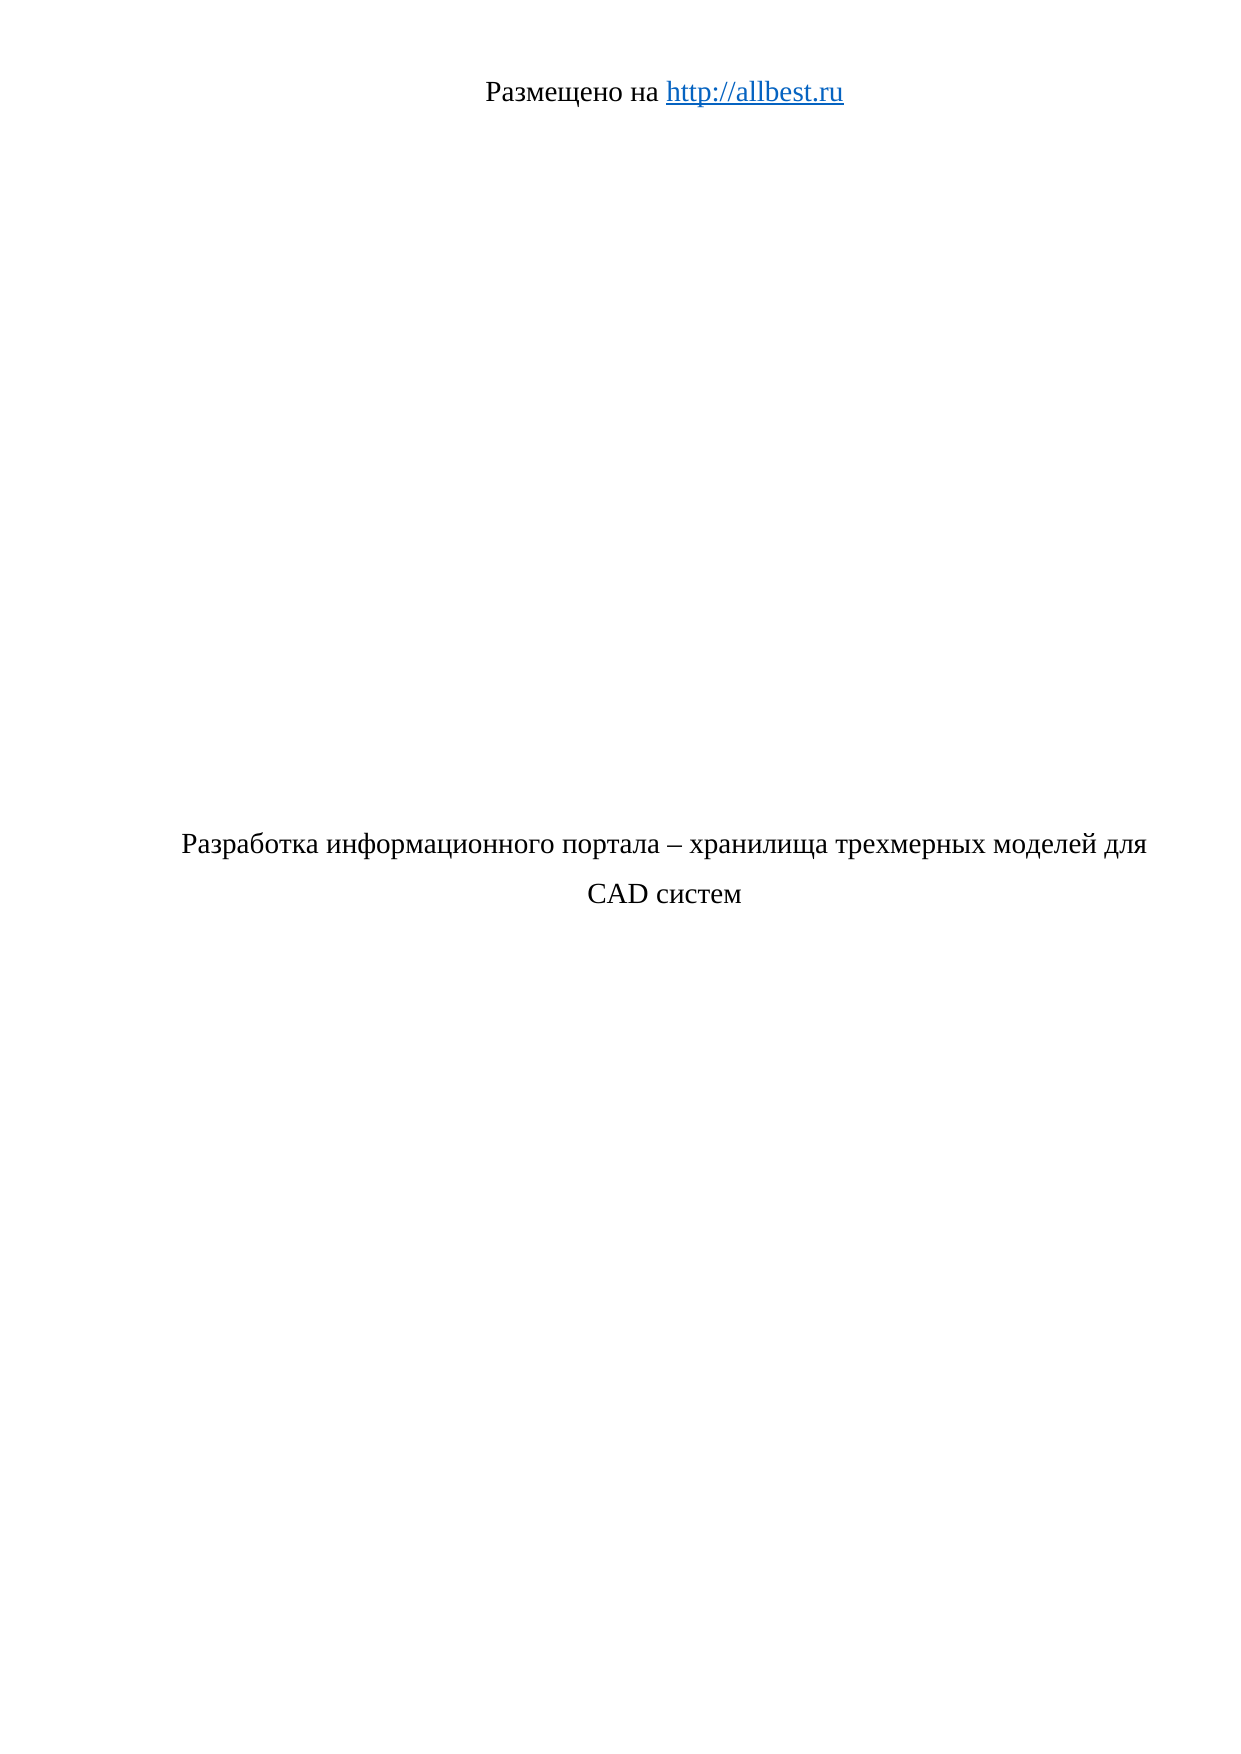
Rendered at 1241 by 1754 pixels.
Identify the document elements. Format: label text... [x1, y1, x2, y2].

text Разработка информационного портала – хранилища трехмерных моделей для CAD систем [177, 826, 1152, 910]
